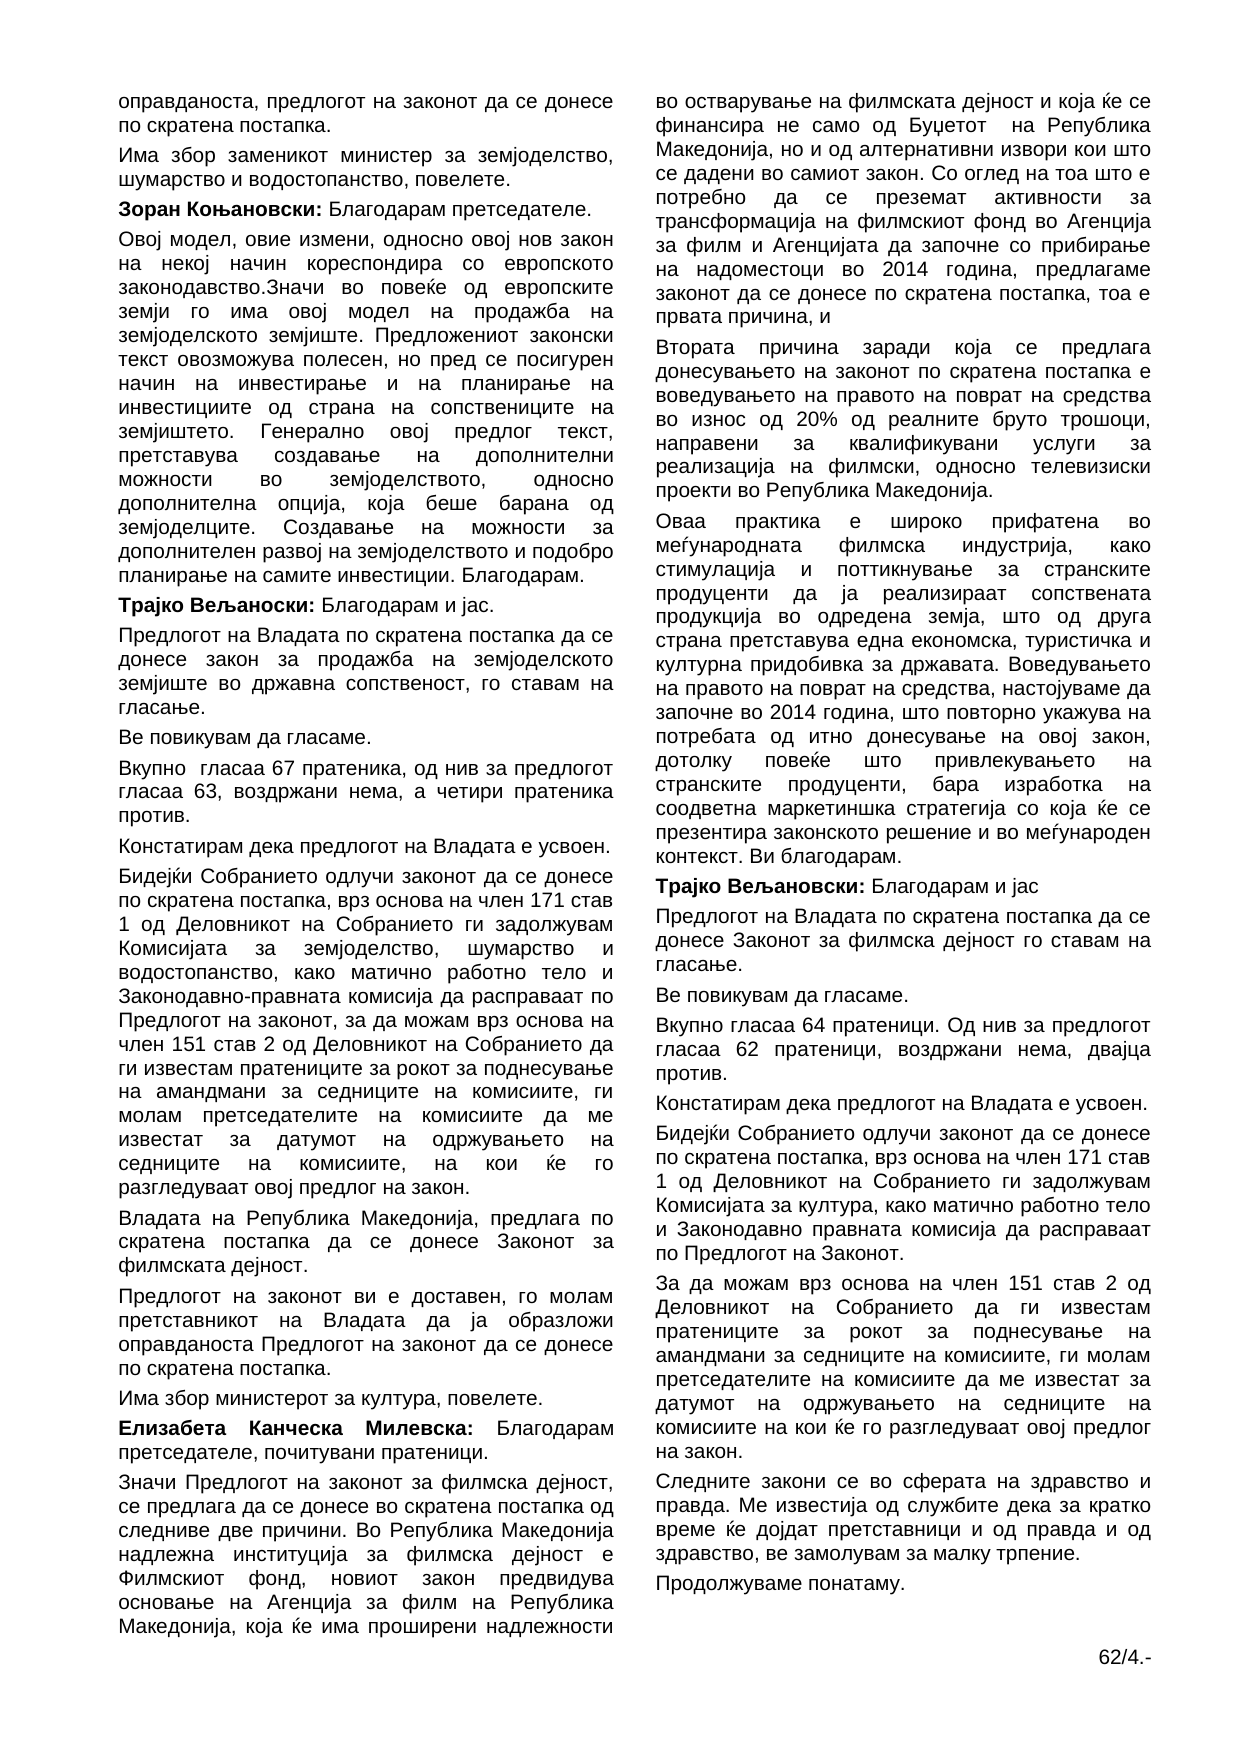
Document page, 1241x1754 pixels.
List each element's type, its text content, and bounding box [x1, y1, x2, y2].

text Бидејќи Собранието одлучи законот да се донесе по скратена постапка, врз основа на член 171 став 1 од Деловникот на Собранието ги задолжувам Комисијата за култура, како матично работно тело и Законодавно правната комисија да расправаат по Предлогот на Законот. [655, 1121, 1152, 1265]
text Вкупно гласаа 64 пратеници. Од нив за предлогот гласаа 62 пратеници, воздржани нема, двајца против. [655, 1013, 1152, 1084]
text Владата на Република Македонија, предлага по скратена постапка да се донесе Законот за филмската дејност. [118, 1205, 614, 1277]
text Зоран Коњановски: Благодарам претседателе. [118, 197, 614, 221]
text Констатирам дека предлогот на Владата е усвоен. [655, 1091, 1152, 1115]
text Значи Предлогот на законот за филмска дејност, се предлага да се донесе во скратена постапка од следниве две причини. Во Република Македонија надлежна институција за филмска дејност е Филмскиот фонд, новиот закон предвидува основање на Агенција за филм на Република Македонија, која ќе има проширени надлежности во остварување на филмската дејност и која ќе се финансира не само од Буџетот на Република Македонија, но и од алтернативни извори кои што се дадени во самиот закон. Со оглед на тоа што е потребно да се преземат активности за трансформација на филмскиот фонд во Агенција за филм и Агенцијата да започне со прибирање на надоместоци во 2014 година, предлагаме законот да се донесе по скратена постапка, тоа е првата причина, и [655, 89, 1152, 328]
text Бидејќи Собранието одлучи законот да се донесе по скратена постапка, врз основа на член 171 став 1 од Деловникот на Собранието ги задолжувам Комисијата за земјоделство, шумарство и водостопанство, како матично работно тело и Законодавно-правната комисија да расправаат по Предлогот на законот, за да можам врз основа на член 151 став 2 од Деловникот на Собранието да ги известам пратениците за рокот за поднесување на амандмани за седниците на комисиите, ги молам претседателите на комисиите да ме известат за датумот на одржувањето на седниците на комисиите, на кои ќе го разгледуваат овој предлог на закон. [118, 864, 614, 1199]
text Елизабета Канческа Милевска: Благодарам претседателе, почитувани пратеници. [118, 1416, 614, 1464]
text Продолжуваме понатаму. [655, 1571, 1152, 1595]
text Оваа практика е широко прифатена во меѓународната филмска индустрија, како стимулација и поттикнување за странските продуценти да ја реализираат сопствената продукција во одредена земја, што од друга страна претставува една економска, туристичка и културна придобивка за државата. Воведувањето на правото на поврат на средства, настојуваме да започне во 2014 година, што повторно укажува на потребата од итно донесување на овој закон, дотолку повеќе што привлекувањето на странските продуценти, бара изработка на соодветна маркетиншка стратегија со која ќе се презентира законското решение и во меѓународен контекст. Ви благодарам. [655, 508, 1152, 868]
text Трајко Вељановски: Благодарам и јас [655, 874, 1152, 898]
text Има збор министерот за култура, повелете. [118, 1386, 614, 1409]
text Има збор заменикот министер за земјоделство, шумарство и водостопанство, повелете. [118, 143, 614, 191]
text Вкупно гласаа 67 пратеника, од нив за предлогот гласаа 63, воздржани нема, а четири пратеника против. [118, 755, 614, 827]
text Овој модел, овие измени, односно овој нов закон на некој начин кореспондира со европското законодавство.Значи во повеќе од европските земји го има овој модел на продажба на земјоделското земјиште. Предложениот законски текст овозможува полесен, но пред се посигурен начин на инвестирање и на планирање на инвестициите од страна на сопствениците на земјиштето. Генерално овој предлог текст, претставува создавање на дополнителни можности во земјоделството, односно дополнителна опција, која беше барана од земјоделците. Создавање на можности за дополнителен развој на земјоделството и подобро планирање на самите инвестиции. Благодарам. [118, 227, 614, 587]
text Трајко Вељаноски: Благодарам и јас. [118, 593, 614, 617]
text Значи Предлогот на законот за филмска дејност, се предлага да се донесе во скратена постапка од следниве две причини. Во Република Македонија надлежна институција за филмска дејност е Филмскиот фонд, новиот закон предвидува основање на Агенција за филм на Република Македонија, која ќе има проширени надлежности во остварување на филмската дејност и која ќе се финансира не само од Буџетот на Република Македонија, но и од алтернативни извори кои што се дадени во самиот закон. Со оглед на тоа што е потребно да се преземат активности за трансформација на филмскиот фонд во Агенција за филм и Агенцијата да започне со прибирање на надоместоци во 2014 година, предлагаме законот да се донесе по скратена постапка, тоа е првата причина, и [118, 1470, 614, 1638]
text Ве повикувам да гласаме. [655, 982, 1152, 1006]
text Ве повикувам да гласаме. [118, 725, 614, 749]
text Предлогот на Владата по скратена постапка да се донесе Законот за филмска дејност го ставам на гласање. [655, 904, 1152, 976]
text За да можам врз основа на член 151 став 2 од Деловникот на Собранието да ги известам пратениците за рокот за поднесување на амандмани за седниците на комисиите, ги молам претседателите на комисиите да ме известат за датумот на одржувањето на седниците на комисиите на кои ќе го разгледуваат овој предлог на закон. [655, 1271, 1152, 1463]
text Предлогот на Владата по скратена постапка да се донесе закон за продажба на земјоделското земјиште во државна сопственост, го ставам на гласање. [118, 623, 614, 719]
text Предлогот на законот ви е доставен, го молам претставникот на Владата да ја образложи оправданоста Предлогот на законот да се донесе по скратена постапка. [118, 1283, 614, 1379]
text Втората причина заради која се предлага донесувањето на законот по скратена постапка е воведувањето на правото на поврат на средства во износ од 20% од реалните бруто трошоци, направени за квалификувани услуги за реализација на филмски, односно телевизиски проекти во Република Македонија. [655, 334, 1152, 502]
text Констатирам дека предлогот на Владата е усвоен. [118, 833, 614, 857]
text Следните закони се во сферата на здравство и правда. Ме известија од службите дека за кратко време ќе дојдат претставници и од правда и од здравство, ве замолувам за малку трпение. [655, 1469, 1152, 1565]
